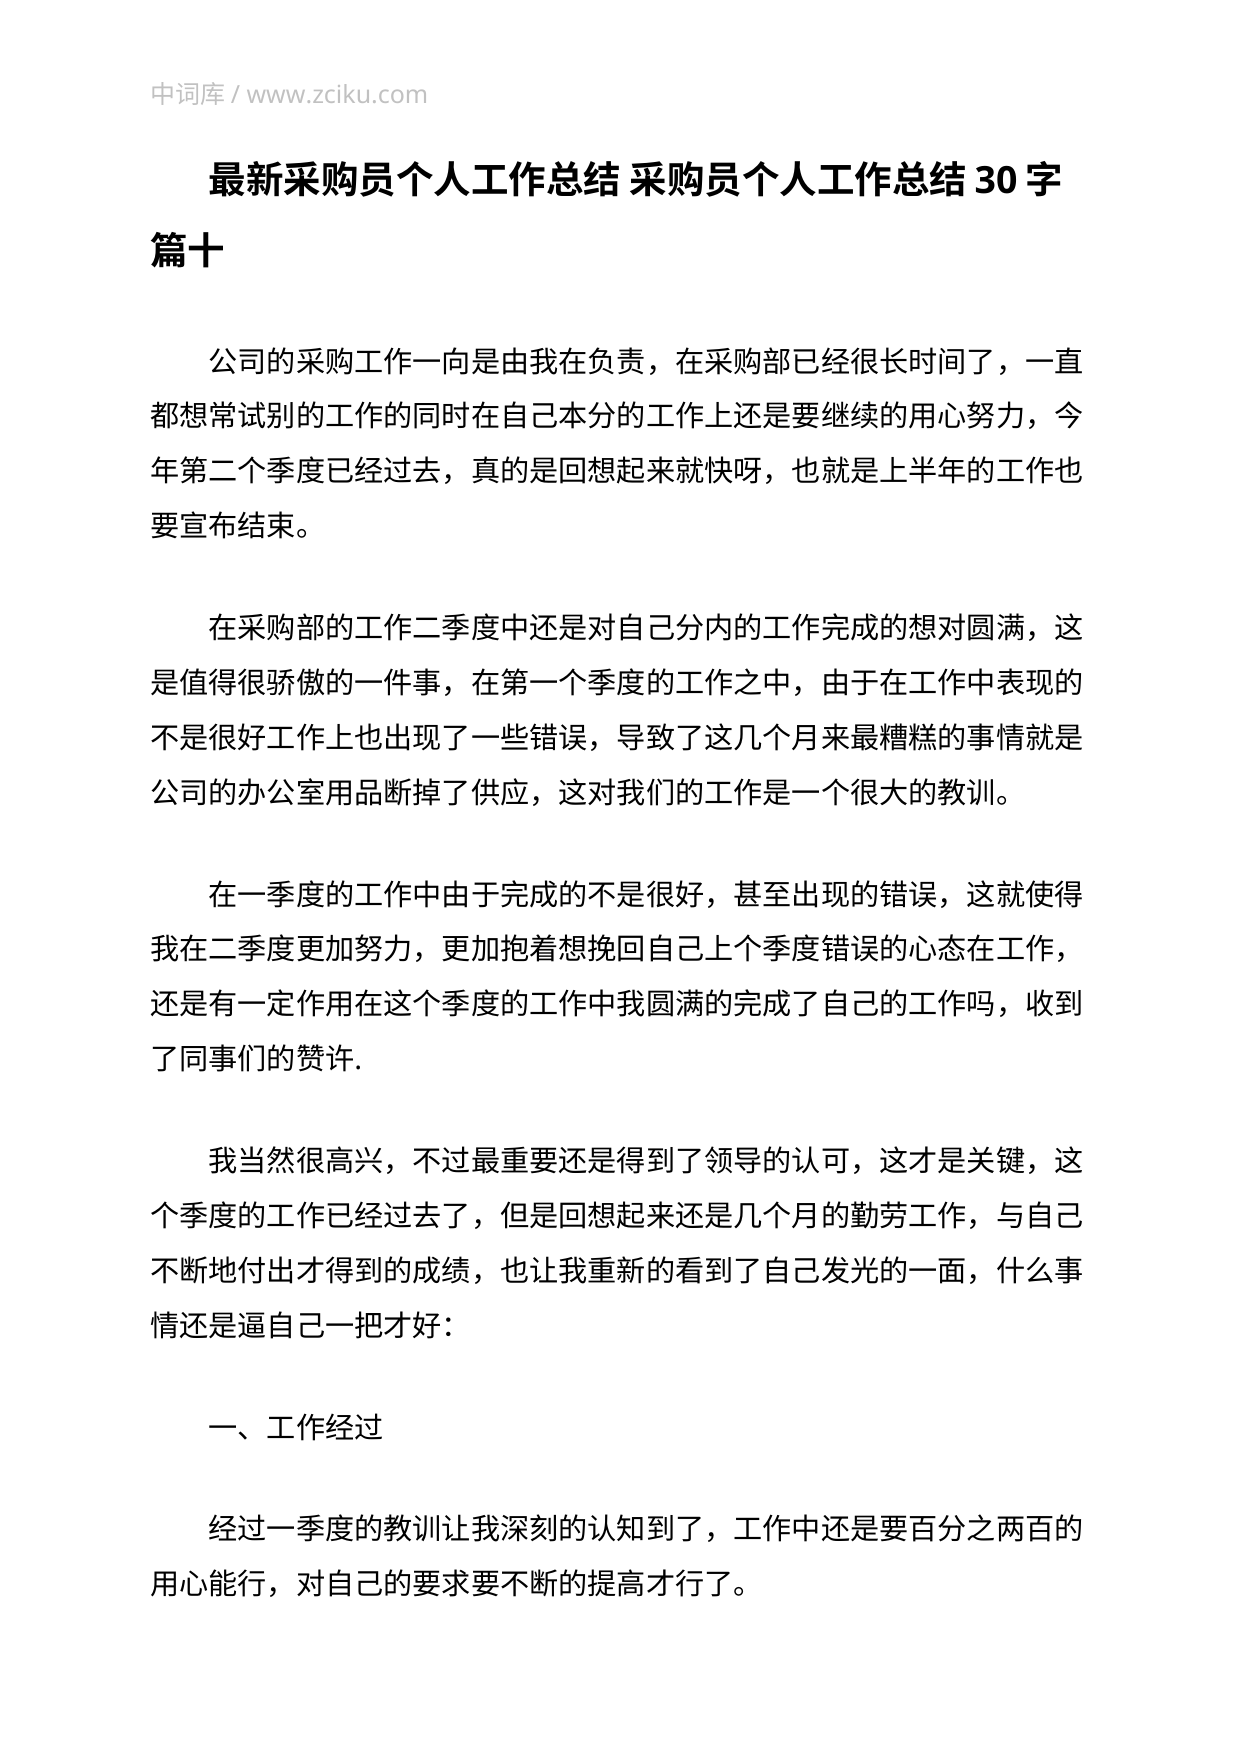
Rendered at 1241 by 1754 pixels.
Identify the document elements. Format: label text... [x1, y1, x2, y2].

text 一、工作经过 [150, 1404, 1090, 1446]
text 在采购部的工作二季度中还是对自己分内的工作完成的想对圆满，这是值得很骄傲的一件事，在第一个季度的工作之中，由于在工作中表现的不是很好工作上也出现了一些错误，导致了这几个月来最糟糕的事情就是公司的办公室用品断掉了供应，这对我们的工作是一个很大的教训。 [150, 604, 1090, 812]
text 在一季度的工作中由于完成的不是很好，甚至出现的错误，这就使得我在二季度更加努力，更加抱着想挽回自己上个季度错误的心态在工作，还是有一定作用在这个季度的工作中我圆满的完成了自己的工作吗，收到了同事们的赞许. [150, 871, 1090, 1078]
text 公司的采购工作一向是由我在负责，在采购部已经很长时间了，一直都想常试别的工作的同时在自己本分的工作上还是要继续的用心努力，今年第二个季度已经过去，真的是回想起来就快呀，也就是上半年的工作也要宣布结束。 [150, 338, 1090, 545]
text 最新采购员个人工作总结 采购员个人工作总结30字篇十 [150, 150, 1090, 275]
text 经过一季度的教训让我深刻的认知到了，工作中还是要百分之两百的用心能行，对自己的要求要不断的提高才行了。 [150, 1506, 1090, 1603]
text 我当然很高兴，不过最重要还是得到了领导的认可，这才是关键，这个季度的工作已经过去了，但是回想起来还是几个月的勤劳工作，与自己不断地付出才得到的成绩，也让我重新的看到了自己发光的一面，什么事情还是逼自己一把才好： [150, 1138, 1090, 1345]
